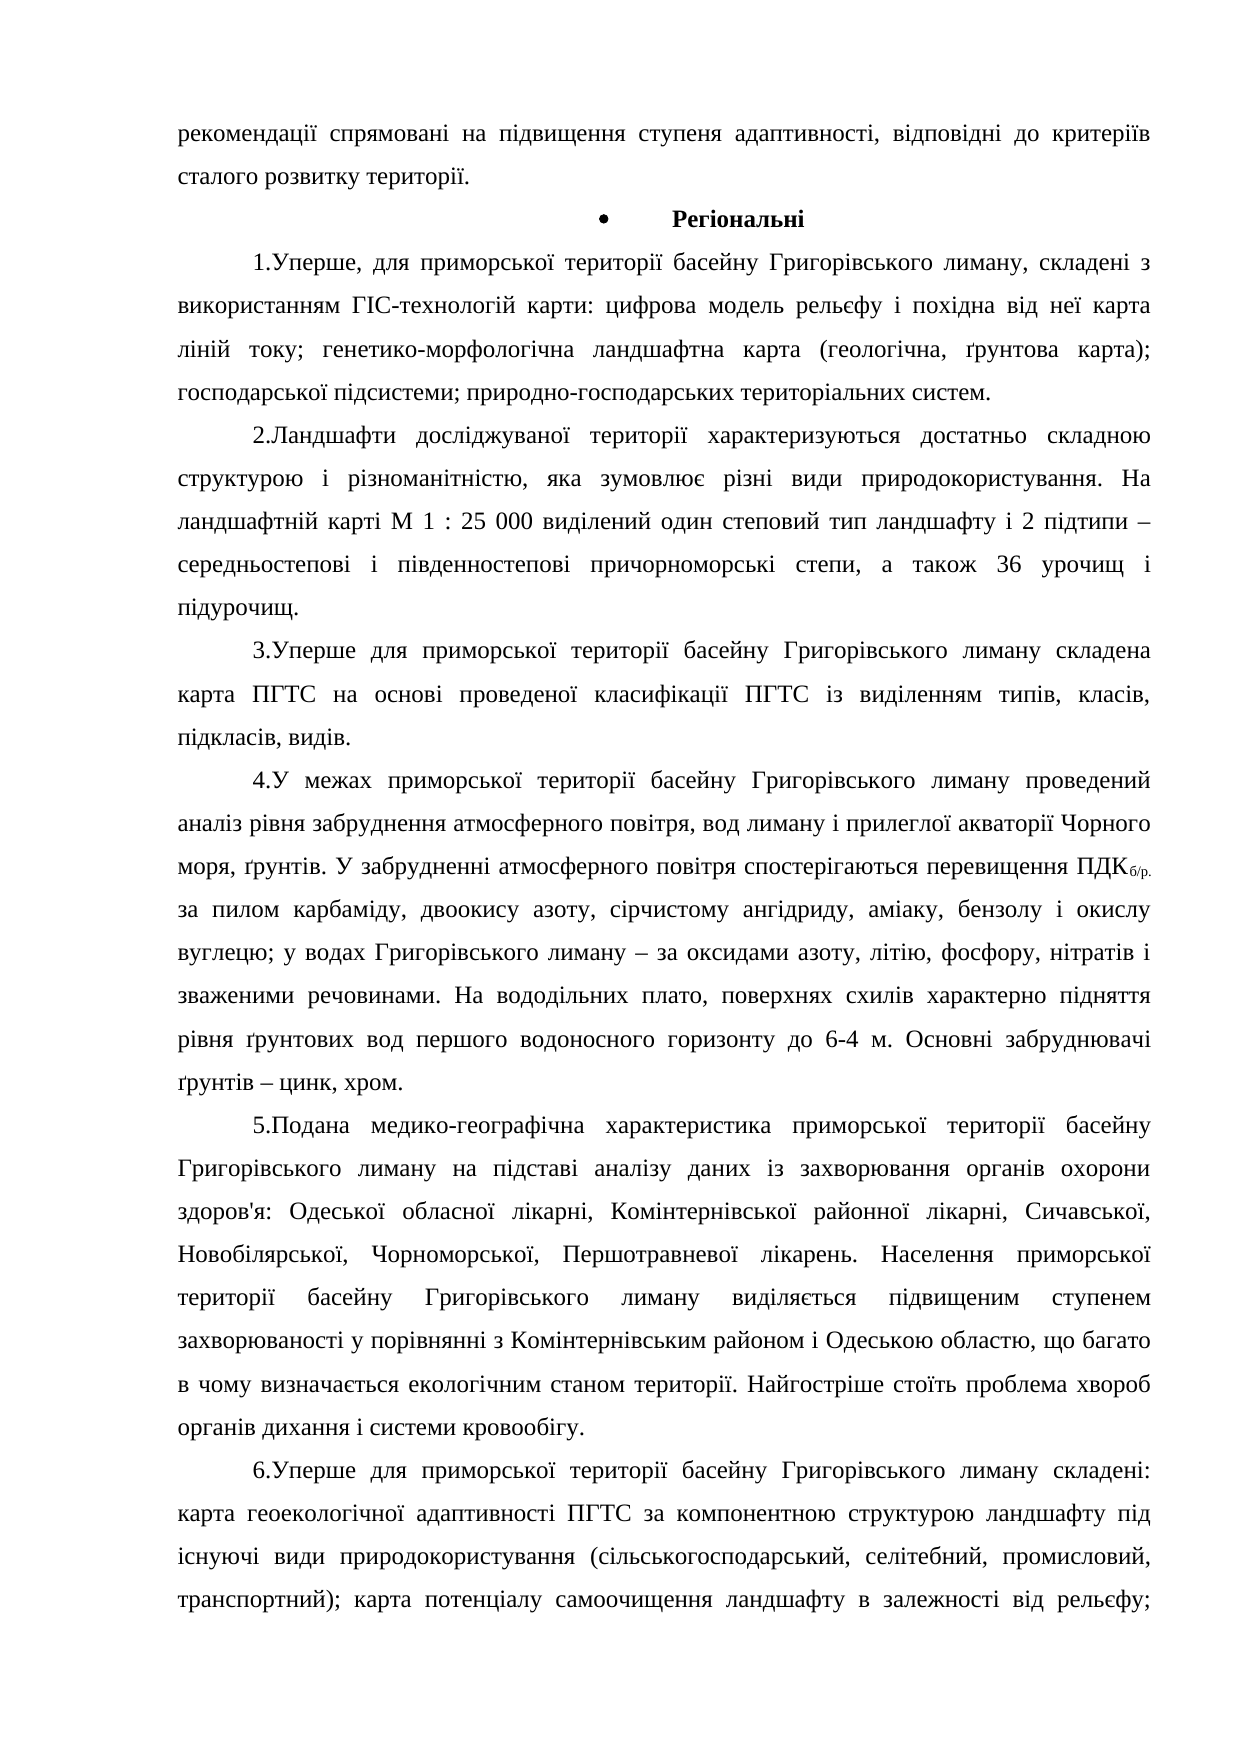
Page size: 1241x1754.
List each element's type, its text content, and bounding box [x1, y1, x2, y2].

text 4.У межах приморської території басейну Григорівського лиману проведений аналіз рівня забруднення атмосферного повітря, вод лиману і прилеглої акваторії Чорного моря, ґрунтів. У забрудненні атмосферного повітря спостерігаються перевищення ПДКб/р. за пилом карбаміду, двоокису азоту, сірчистому ангідриду, аміаку, бензолу і окислу вуглецю; у водах Григорівського лиману – за оксидами азоту, літію, фосфору, нітратів і зваженими речовинами. На вододільних плато, поверхнях схилів характерно підняття рівня ґрунтових вод першого водоносного горизонту до 6-4 м. Основні забруднювачі ґрунтів – цинк, хром. [177, 765, 1152, 1096]
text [177, 1455, 1152, 1613]
text 1.Уперше, для приморської території басейну Григорівського лиману, складені з використанням ГІС-технологій карти: цифрова модель рельєфу і похідна від неї карта ліній току; генетико-морфологічна ландшафтна карта (геологічна, ґрунтова карта); господарської підсистеми; природно-господарських територіальних систем. [177, 247, 1152, 406]
list Регіональні [177, 204, 1152, 233]
text 5.Подана медико-географічна характеристика приморської території басейну Григорівського лиману на підставі аналізу даних із захворювання органів охорони здоров'я: Одеської обласної лікарні, Комінтернівської районної лікарні, Сичавської, Новобілярської, Чорноморської, Першотравневої лікарень. Населення приморської території басейну Григорівського лиману виділяється підвищеним ступенем захворюваності у порівнянні з Комінтернівським районом і Одеською областю, що багато в чому визначається екологічним станом території. Найгостріше стоїть проблема хвороб органів дихання і системи кровообігу. [177, 1110, 1152, 1441]
text 3.Уперше для приморської території басейну Григорівського лиману складена карта ПГТС на основі проведеної класифікації ПГТС із виділенням типів, класів, підкласів, видів. [177, 636, 1152, 751]
text 2.Ландшафти досліджуваної території характеризуються достатньо складною структурою і різноманітністю, яка зумовлює різні види природокористування. На ландшафтній карті М 1 : 25 000 виділений один степовий тип ландшафту і 2 підтипи – середньостепові і південностепові причорноморські степи, а також 36 урочищ і підурочищ. [177, 420, 1152, 621]
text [177, 118, 1152, 190]
